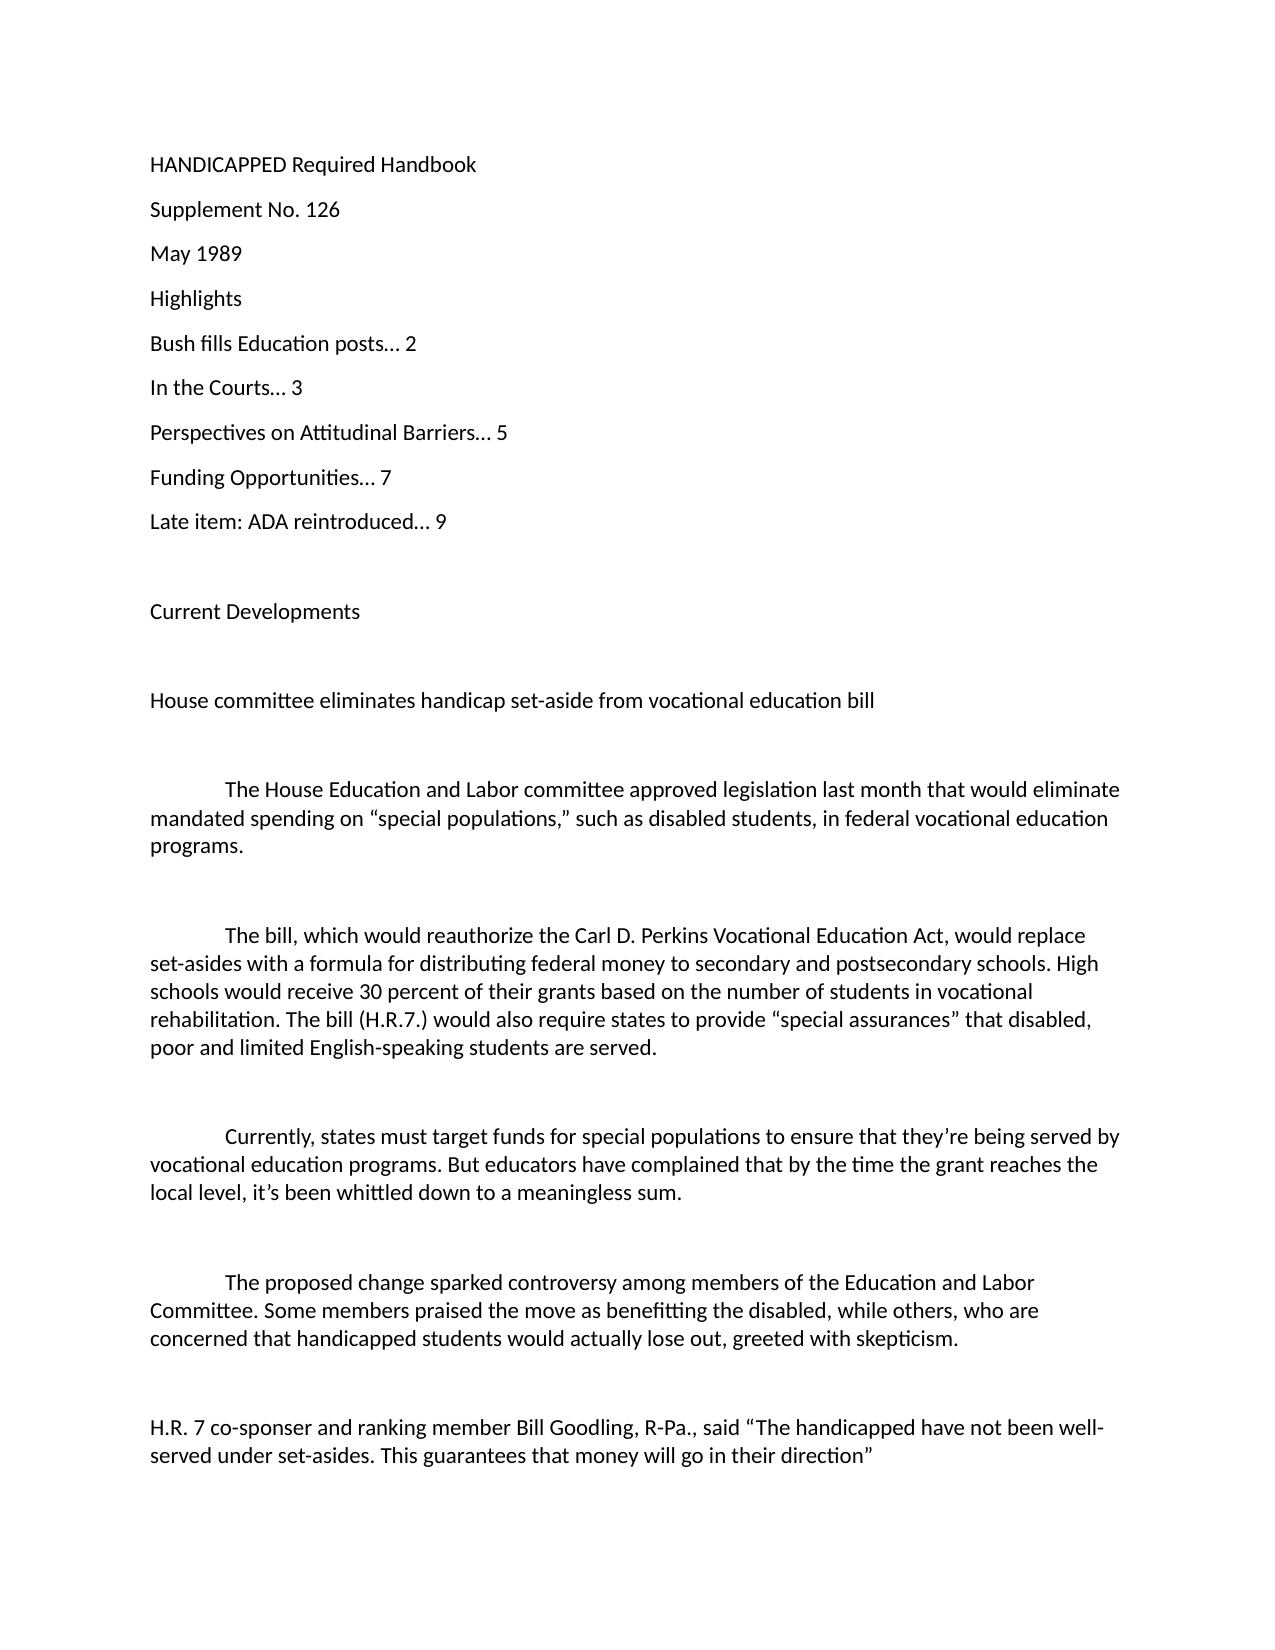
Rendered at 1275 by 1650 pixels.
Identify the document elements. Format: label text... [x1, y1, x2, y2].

text The House Education and Labor committee approved legislation last month that would eliminate mandated spending on “special populations,” such as disabled students, in federal vocational education programs. [150, 776, 1125, 860]
text Highlights [150, 284, 1125, 312]
text In the Courts… 3 [150, 373, 1125, 401]
text H.R. 7 co-sponser and ranking member Bill Goodling, R-Pa., said “The handicapped have not been well-served under set-asides. This guarantees that money will go in their direction” [150, 1413, 1125, 1469]
text Funding Opportunities… 7 [150, 463, 1125, 491]
text Late item: ADA reintroduced… 9 [150, 507, 1125, 536]
text Currently, states must target funds for special populations to ensure that they’re being served by vocational education programs. But educators have complained that by the time the grant reaches the local level, it’s been whittled down to a meaningless sum. [150, 1122, 1125, 1207]
text Supplement No. 126 [150, 195, 1125, 223]
text House committee eliminates handicap set-aside from vocational education bill [150, 686, 1125, 714]
text The proposed change sparked controversy among members of the Education and Labor Committee. Some members praised the move as benefitting the disabled, while others, who are concerned that handicapped students would actually lose out, greeted with skepticism. [150, 1268, 1125, 1352]
text Bush fills Education posts… 2 [150, 329, 1125, 357]
text Current Developments [150, 597, 1125, 625]
text The bill, which would reauthorize the Carl D. Perkins Vocational Education Act, would replace set-asides with a formula for distributing federal money to secondary and postsecondary schools. High schools would receive 30 percent of their grants based on the number of students in vocational rehabilitation. The bill (H.R.7.) would also require states to provide “special assurances” that disabled, poor and limited English-speaking students are served. [150, 921, 1125, 1061]
text HANDICAPPED Required Handbook [150, 150, 1125, 178]
text May 1989 [150, 239, 1125, 267]
text Perspectives on Attitudinal Barriers… 5 [150, 418, 1125, 446]
